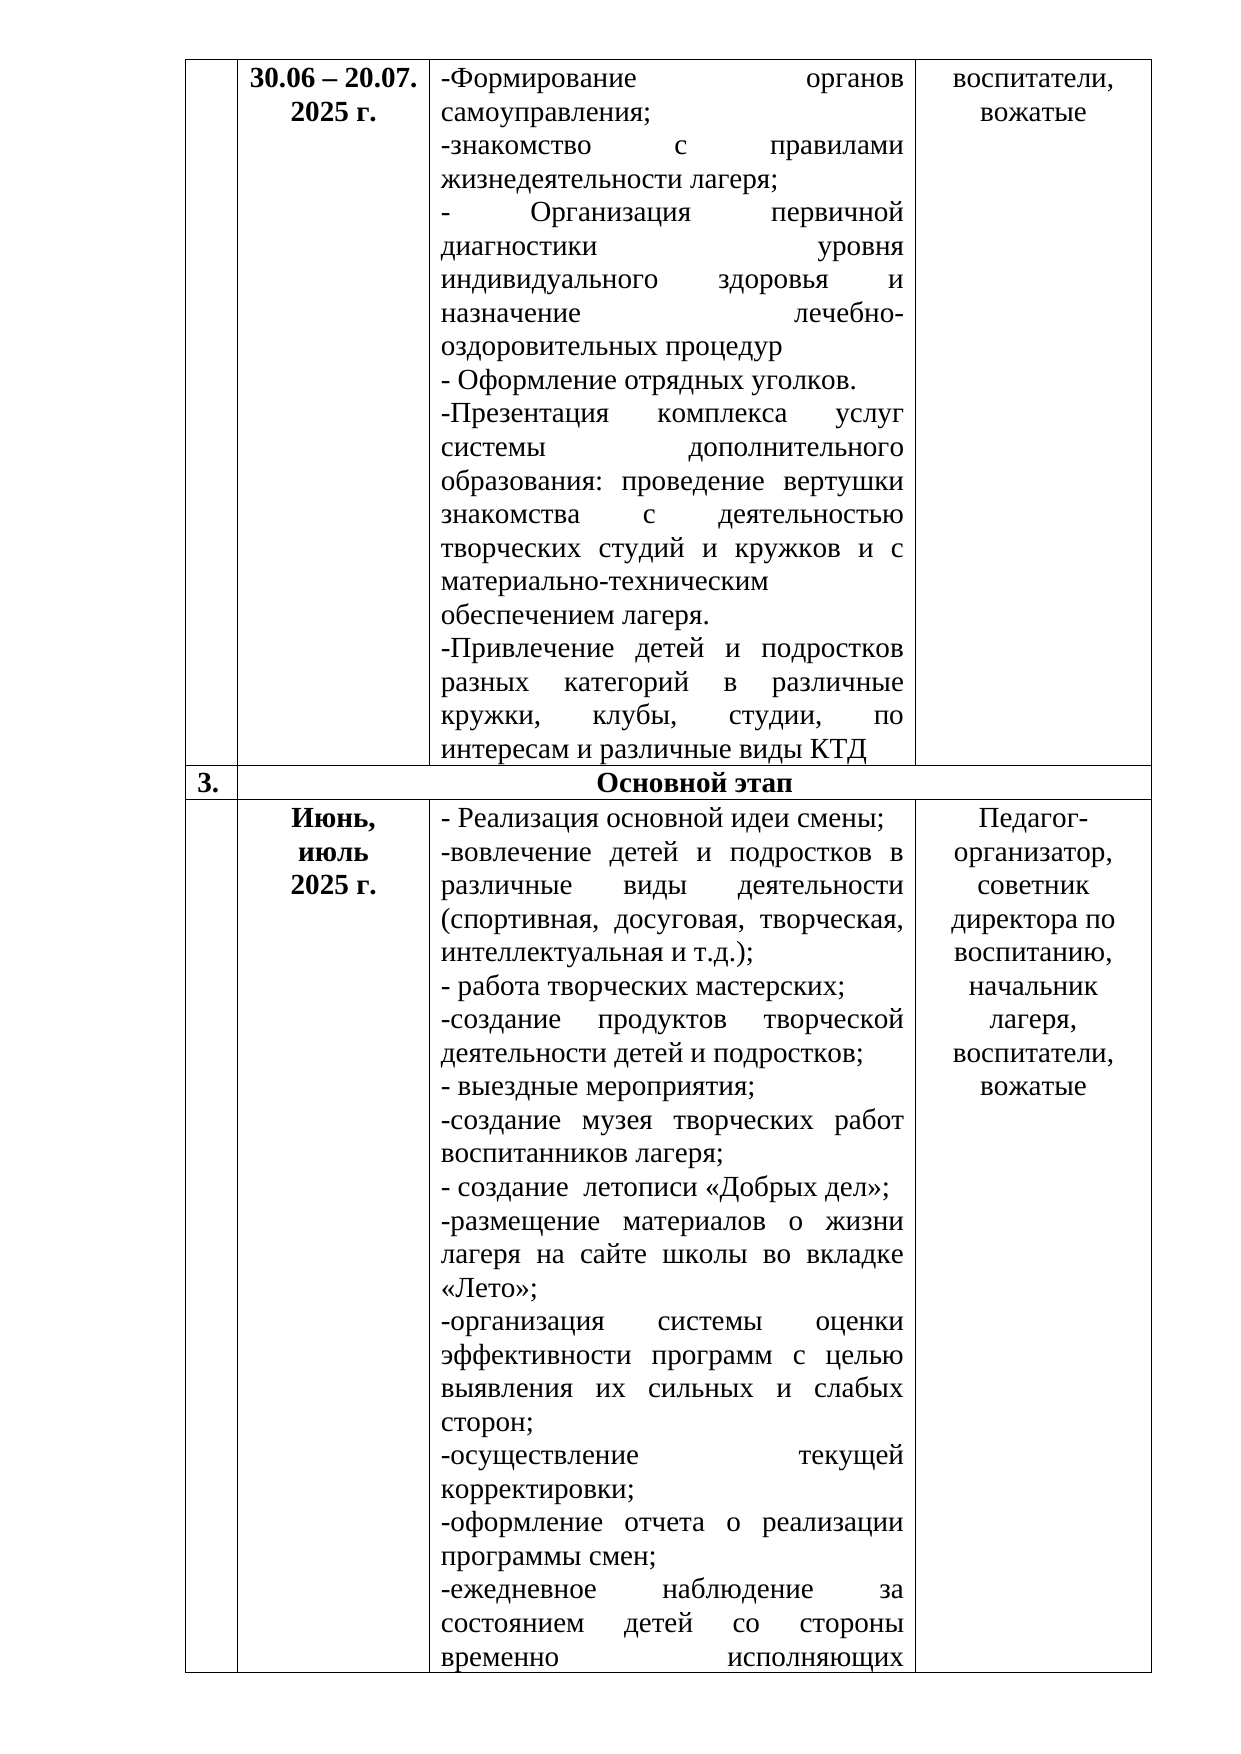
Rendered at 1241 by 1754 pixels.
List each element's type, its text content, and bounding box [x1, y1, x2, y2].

table_cell Основной этап [238, 766, 1151, 799]
table_cell [186, 800, 237, 1672]
table_cell [186, 60, 237, 764]
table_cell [430, 800, 915, 1672]
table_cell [916, 800, 1151, 1672]
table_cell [238, 60, 429, 764]
table_cell Июнь, июль 2025 г. [238, 800, 429, 1672]
table_cell 3. [186, 766, 237, 799]
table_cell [430, 60, 915, 764]
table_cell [916, 60, 1151, 764]
